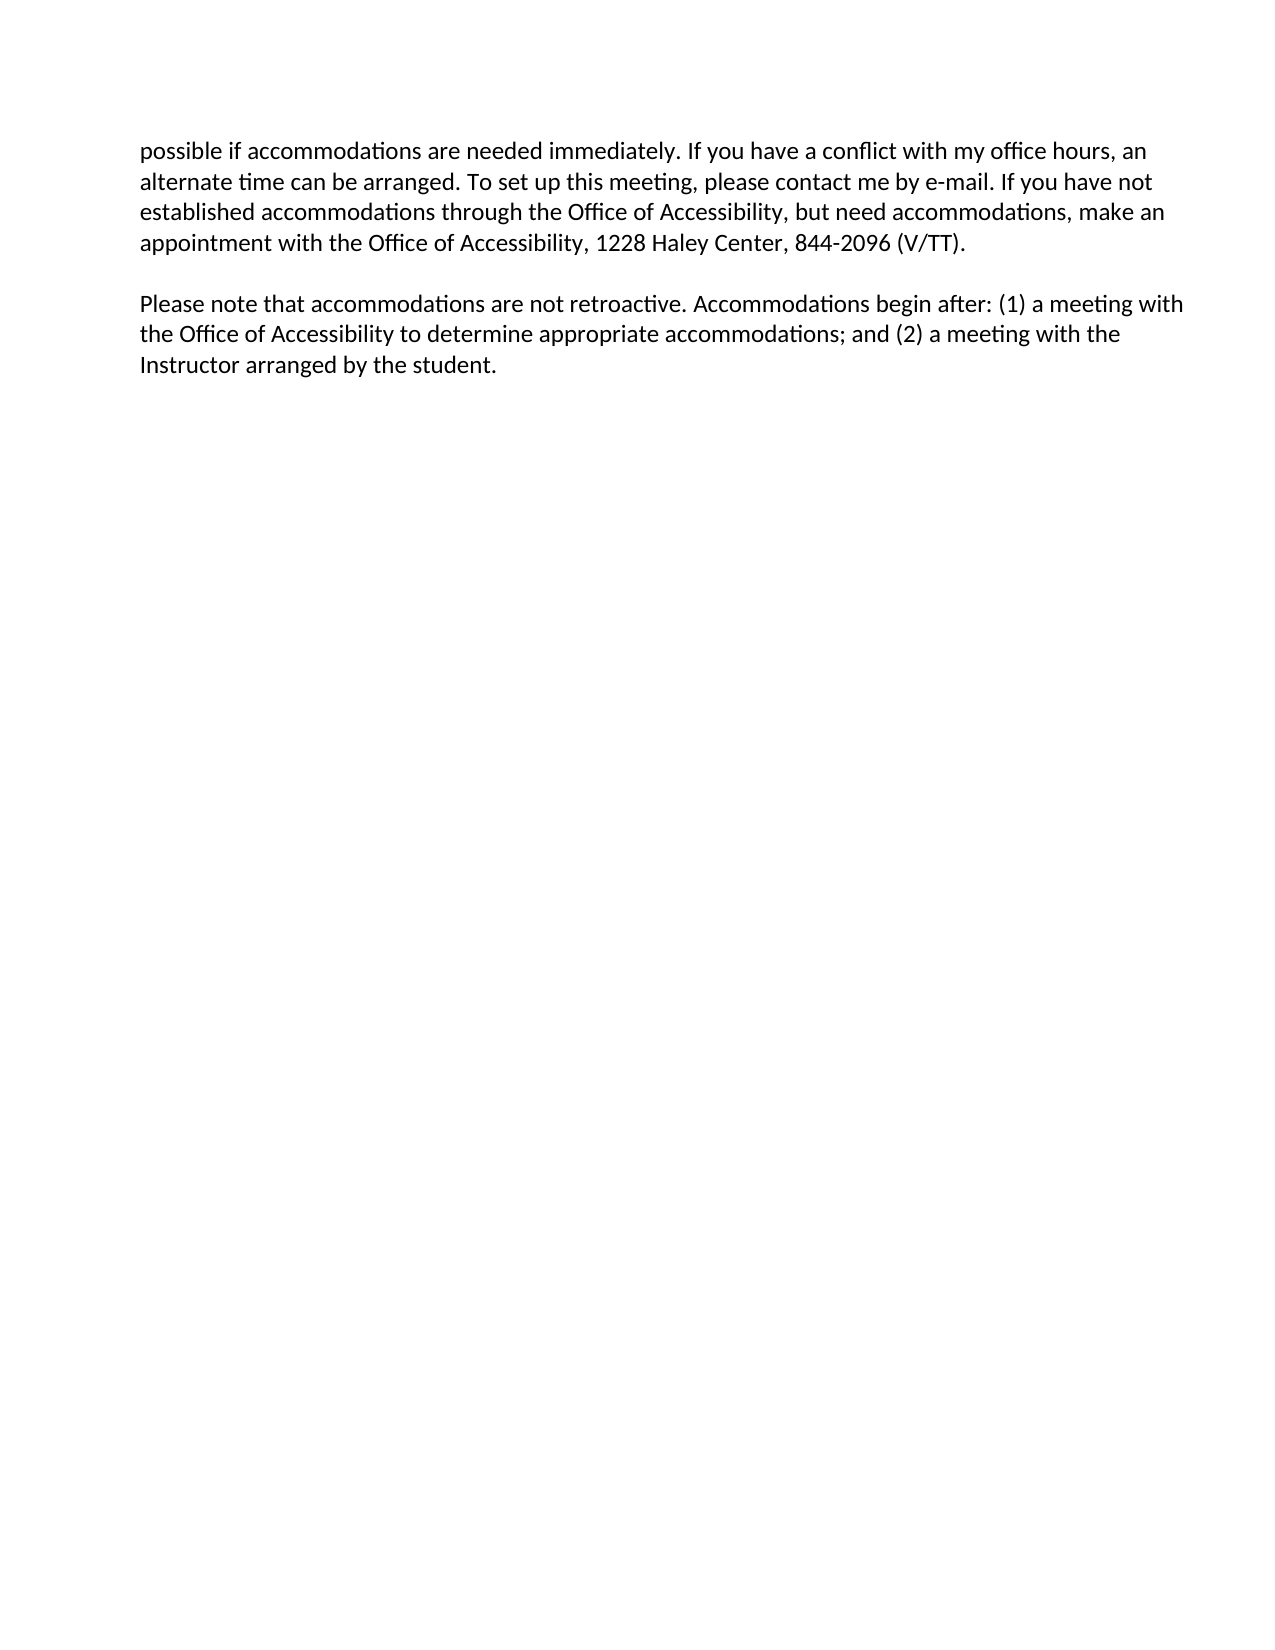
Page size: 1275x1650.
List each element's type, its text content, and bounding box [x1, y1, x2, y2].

text Please note that accommodations are not retroactive. Accommodations begin after: (1) a meeting with the Office of Accessibility to determine appropriate accommodations; and (2) a meeting with the Instructor arranged by the student. [139, 288, 1210, 379]
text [139, 135, 1210, 257]
